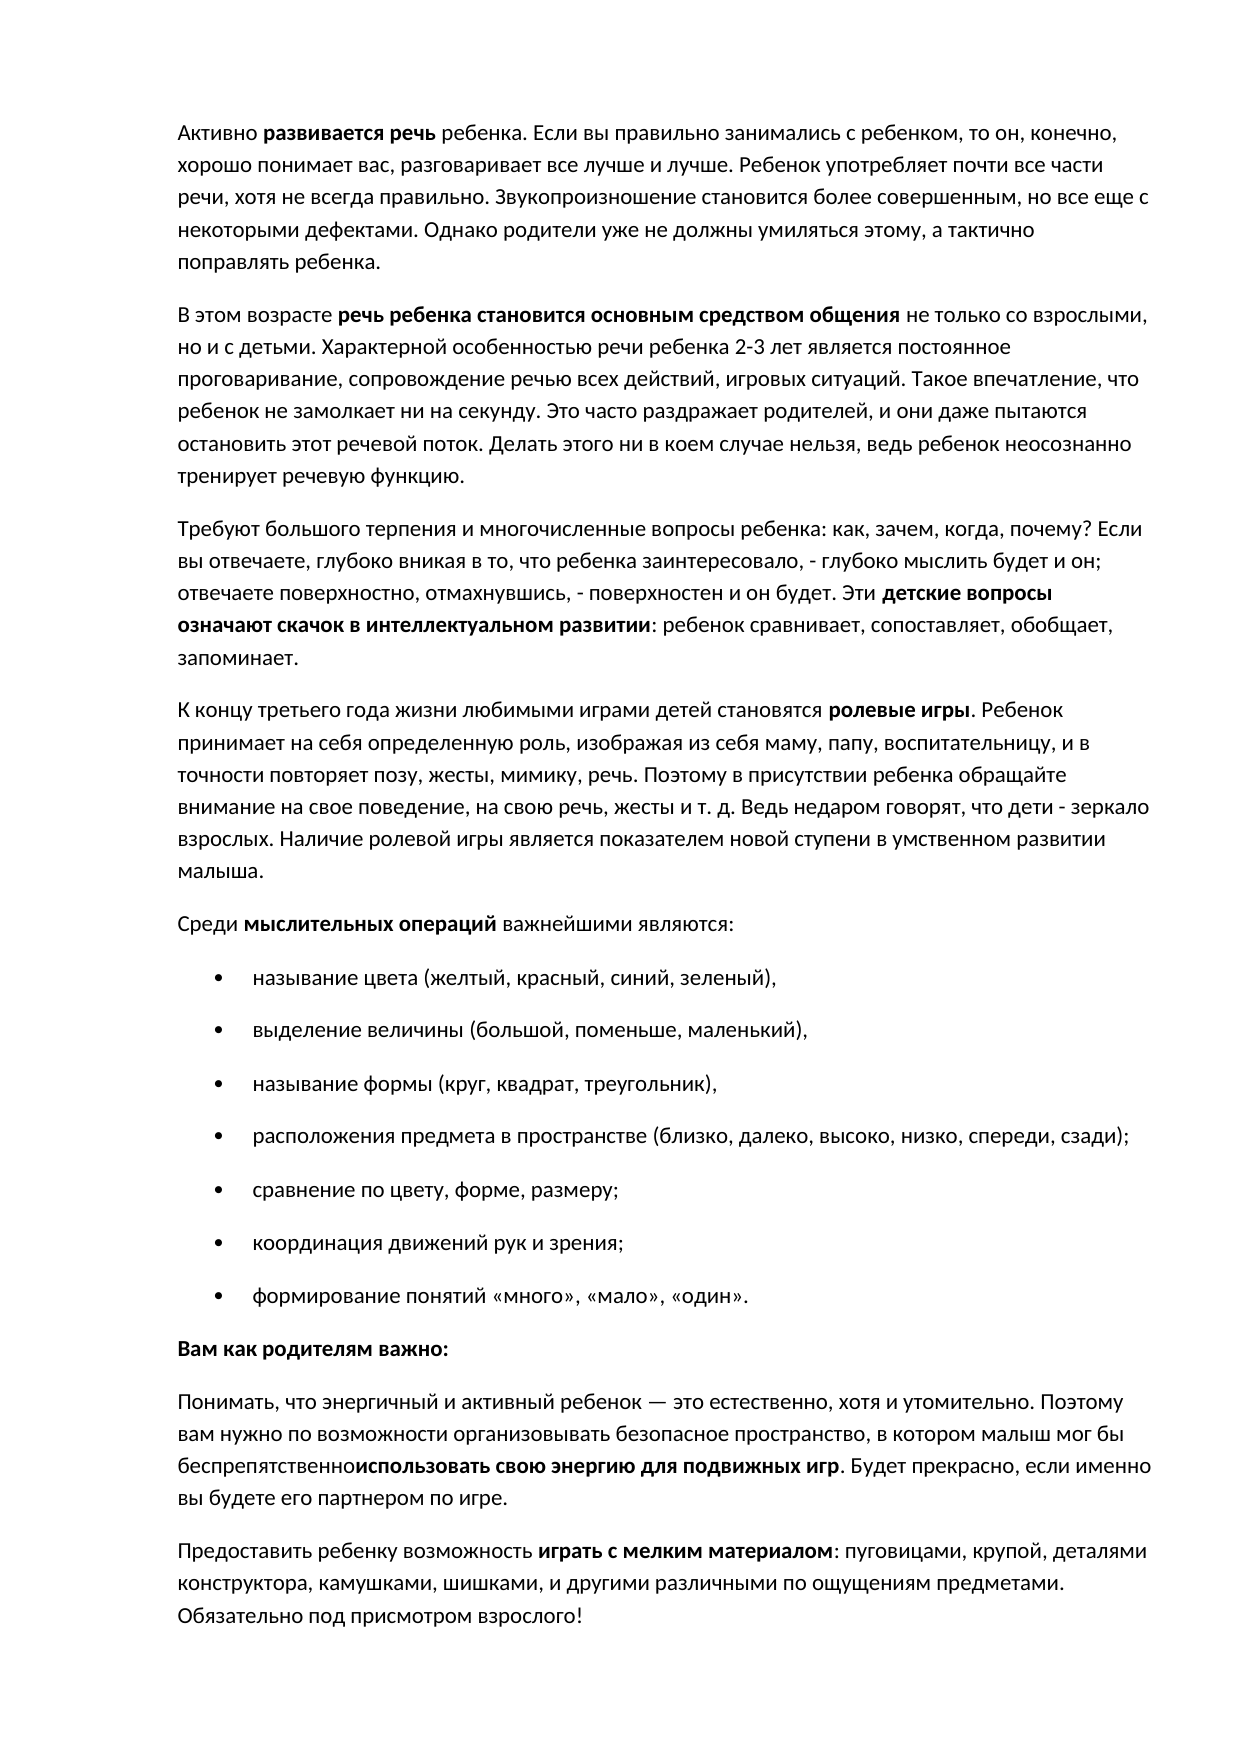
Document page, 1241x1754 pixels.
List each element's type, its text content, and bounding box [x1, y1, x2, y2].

text Предоставить ребенку возможность играть с мелким материалом: пуговицами, крупой, деталями конструктора, камушками, шишками, и другими различными по ощущениям предметами. Обязательно под присмотром взрослого! [177, 1536, 1152, 1629]
text Требуют большого терпения и многочисленные вопросы ребенка: как, зачем, когда, почему? Если вы отвечаете, глубоко вникая в то, что ребенка заинтересовало, - глубоко мыслить будет и он; отвечаете поверхностно, отмахнувшись, - поверхностен и он будет. Эти детские вопросы означают скачок в интеллектуальном развитии: ребенок сравнивает, сопоставляет, обобщает, запоминает. [177, 514, 1152, 671]
list называние формы (круг, квадрат, треугольник), [215, 1069, 1152, 1097]
text К концу третьего года жизни любимыми играми детей становятся ролевые игры. Ребенок принимает на себя определенную роль, изображая из себя маму, папу, воспитательницу, и в точности повторяет позу, жесты, мимику, речь. Поэтому в присутствии ребенка обращайте внимание на свое поведение, на свою речь, жесты и т. д. Ведь недаром говорят, что дети - зеркало взрослых. Наличие ролевой игры является показателем новой ступени в умственном развитии малыша. [177, 696, 1152, 884]
text Понимать, что энергичный и активный ребенок — это естественно, хотя и утомительно. Поэтому вам нужно по возможности организовывать безопасное пространство, в котором малыш мог бы беспрепятственноиспользовать свою энергию для подвижных игр. Будет прекрасно, если именно вы будете его партнером по игре. [177, 1387, 1152, 1511]
list координация движений рук и зрения; [215, 1228, 1152, 1256]
text В этом возрасте речь ребенка становится основным средством общения не только со взрослыми, но и с детьми. Характерной особенностью речи ребенка 2-3 лет является постоянное проговаривание, сопровождение речью всех действий, игровых ситуаций. Такое впечатление, что ребенок не замолкает ни на секунду. Это часто раздражает родителей, и они даже пытаются остановить этот речевой поток. Делать этого ни в коем случае нельзя, ведь ребенок неосознанно тренирует речевую функцию. [177, 300, 1152, 489]
text Среди мыслительных операций важнейшими являются: [177, 909, 1152, 938]
text Активно развивается речь ребенка. Если вы правильно занимались с ребенком, то он, конечно, хорошо понимает вас, разговаривает все лучше и лучше. Ребенок употребляет почти все части речи, хотя не всегда правильно. Звукопроизношение становится более совершенным, но все еще с некоторыми дефектами. Однако родители уже не должны умиляться этому, а тактично поправлять ребенка. [177, 118, 1152, 275]
list формирование понятий «много», «мало», «один». [215, 1281, 1152, 1309]
text Вам как родителям важно: [177, 1334, 1152, 1362]
list расположения предмета в пространстве (близко, далеко, высоко, низко, спереди, сзади); [215, 1122, 1152, 1150]
list сравнение по цвету, форме, размеру; [215, 1175, 1152, 1203]
list называние цвета (желтый, красный, синий, зеленый), [215, 963, 1152, 991]
list выделение величины (большой, поменьше, маленький), [215, 1016, 1152, 1044]
